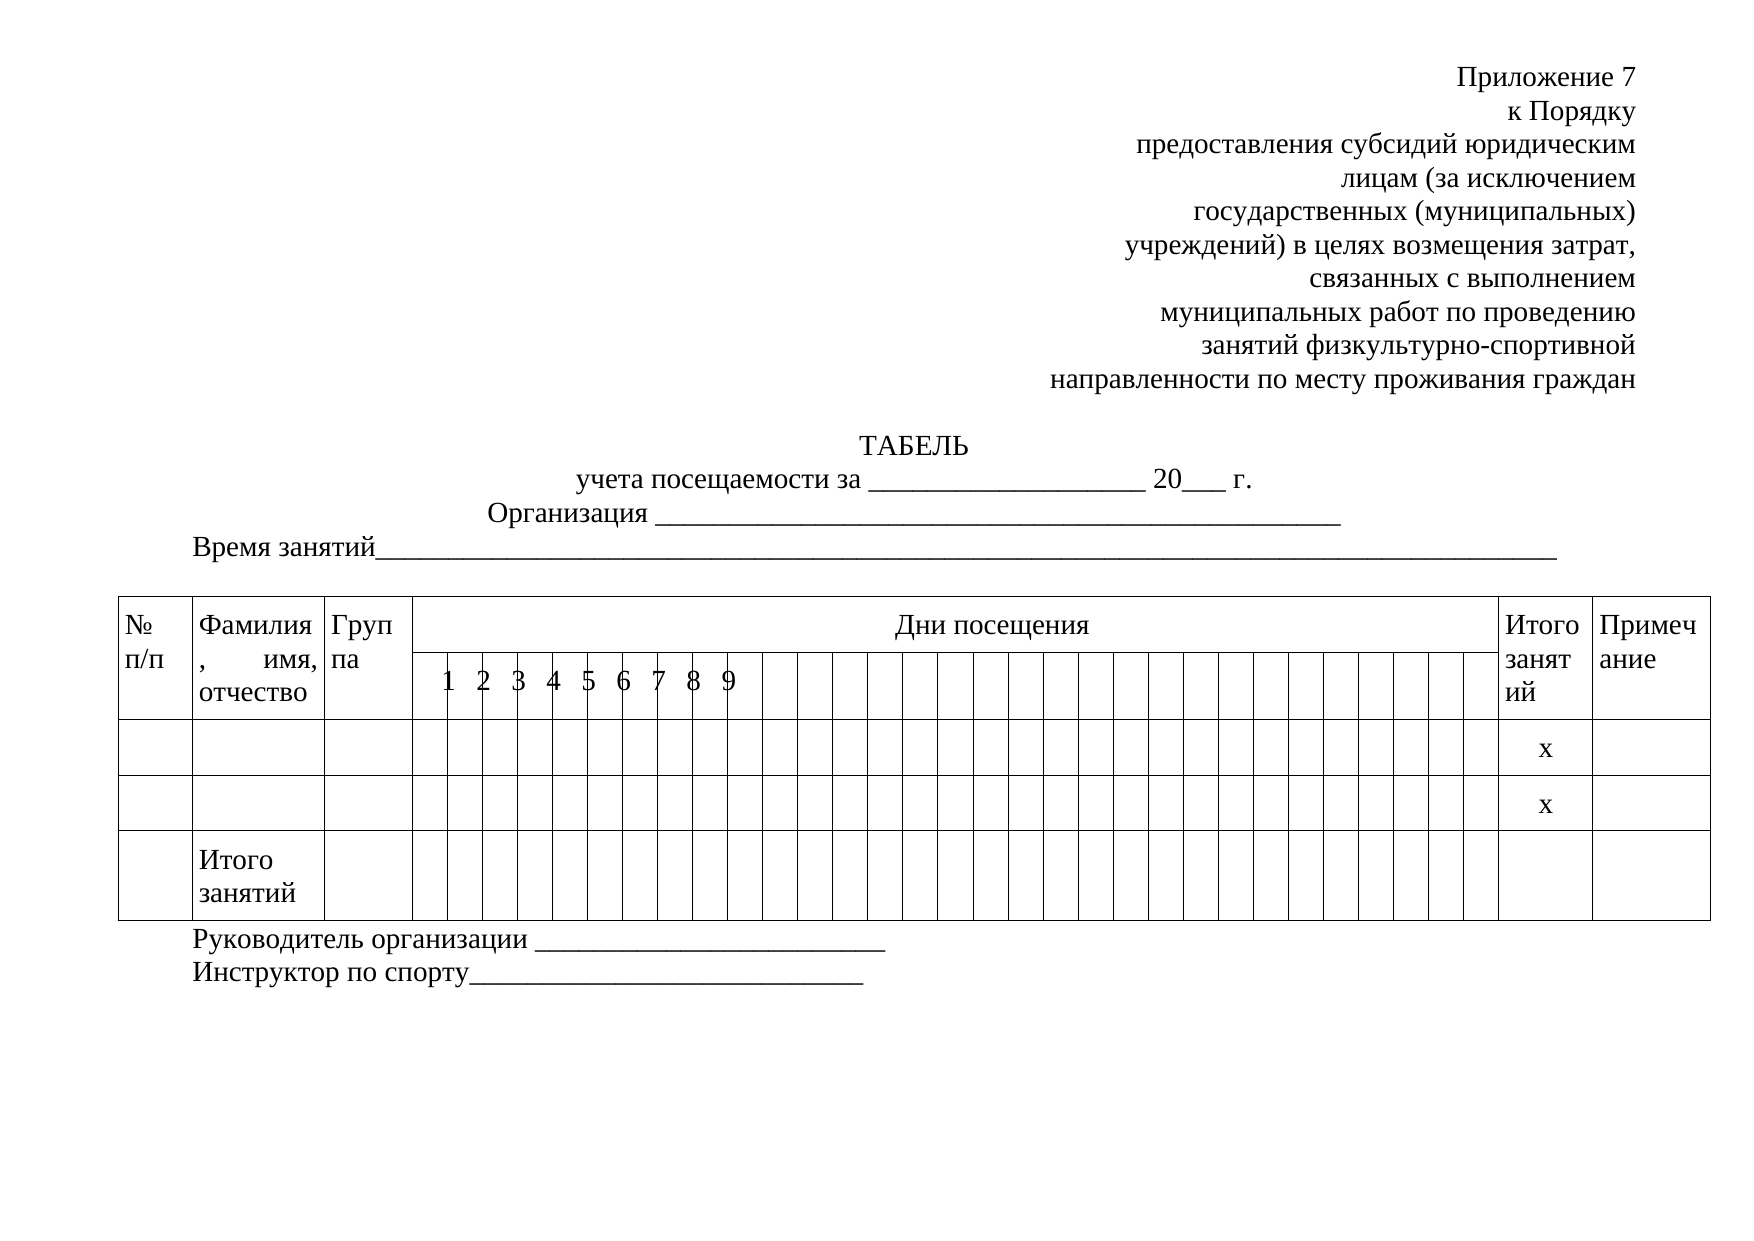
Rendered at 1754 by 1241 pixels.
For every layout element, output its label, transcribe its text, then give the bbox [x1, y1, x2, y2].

table_cell [1219, 831, 1253, 920]
table_cell х [1499, 776, 1592, 830]
table_cell [119, 720, 192, 774]
table_cell [1149, 776, 1183, 830]
table_cell [1114, 653, 1148, 719]
table_cell [119, 831, 192, 920]
table_header № п/п [119, 597, 192, 719]
table_cell [658, 720, 692, 774]
table_cell [1079, 831, 1113, 920]
table_cell [588, 776, 622, 830]
table_cell [763, 653, 797, 719]
table_cell [938, 653, 973, 719]
table_cell [1464, 776, 1498, 830]
table_cell [553, 776, 587, 830]
text учета посещаемости за ___________________ 20___ г. [118, 462, 1636, 495]
table_cell [623, 776, 657, 830]
table_cell 1 [413, 653, 447, 719]
table_cell [798, 653, 832, 719]
table_cell [903, 720, 937, 774]
table_cell х [1499, 720, 1592, 774]
table_cell [1009, 653, 1043, 719]
table_cell [553, 720, 587, 774]
text Время занятий_________________________________________________________________________________ [118, 529, 1636, 562]
table_cell [1219, 776, 1253, 830]
table_cell [938, 831, 973, 920]
table_cell [868, 776, 902, 830]
text учреждений) в целях возмещения затрат, [118, 227, 1636, 260]
table_cell [974, 720, 1008, 774]
text ТАБЕЛЬ [118, 428, 1636, 462]
table_cell [518, 831, 552, 920]
table_cell [1289, 831, 1323, 920]
table_cell [1289, 653, 1323, 719]
text Руководитель организации ________________________ [118, 921, 1636, 954]
table_cell 2 [448, 653, 482, 719]
table_cell [1359, 653, 1393, 719]
table_cell [693, 831, 727, 920]
table_cell [448, 831, 482, 920]
table_cell [1359, 831, 1393, 920]
table_cell [1149, 653, 1183, 719]
table_cell [1429, 776, 1463, 830]
table_cell [1289, 776, 1323, 830]
table_cell [903, 776, 937, 830]
table_cell [1499, 831, 1592, 920]
table_cell 6 [588, 653, 622, 719]
table_cell [448, 776, 482, 830]
table_cell [1464, 831, 1498, 920]
table_cell [974, 653, 1008, 719]
table_cell [518, 776, 552, 830]
table_cell [1114, 720, 1148, 774]
table_cell [1009, 831, 1043, 920]
table_cell [588, 831, 622, 920]
table_cell [833, 831, 867, 920]
text лицам (за исключением [118, 160, 1636, 193]
table_cell [1009, 776, 1043, 830]
table_cell [413, 831, 447, 920]
table_cell [903, 831, 937, 920]
table_cell [658, 831, 692, 920]
table_cell [974, 776, 1008, 830]
table_cell [833, 720, 867, 774]
table_cell [728, 776, 762, 830]
table_header Фамилия, имя, отчество [193, 597, 324, 719]
table_cell [1184, 720, 1218, 774]
table_cell [1219, 720, 1253, 774]
table_cell [325, 831, 412, 920]
table_cell [1254, 831, 1288, 920]
table_cell [1394, 776, 1428, 830]
text государственных (муниципальных) [118, 193, 1636, 227]
table_cell [553, 831, 587, 920]
table_cell [193, 776, 324, 830]
table_cell [903, 653, 937, 719]
table_cell [1079, 776, 1113, 830]
table_cell [1464, 653, 1498, 719]
table_header Итого занятий [1499, 597, 1592, 719]
table_cell [623, 831, 657, 920]
table_cell [325, 776, 412, 830]
table_cell [1394, 831, 1428, 920]
table_cell [1044, 776, 1078, 830]
text к Порядку [118, 93, 1636, 126]
table_cell [658, 776, 692, 830]
table_cell [1429, 831, 1463, 920]
table_cell [1044, 831, 1078, 920]
table_cell [1149, 720, 1183, 774]
table_cell [1009, 720, 1043, 774]
table_cell [728, 831, 762, 920]
table_cell 8 [658, 653, 692, 719]
table_cell [1324, 653, 1358, 719]
table_cell [868, 720, 902, 774]
table_cell [1254, 653, 1288, 719]
table_cell [623, 720, 657, 774]
table_cell [413, 776, 447, 830]
table_cell [763, 720, 797, 774]
table_cell [1464, 720, 1498, 774]
table_cell [1593, 776, 1710, 830]
table_cell Итого занятий [193, 831, 324, 920]
table_cell [868, 831, 902, 920]
table_cell [1359, 776, 1393, 830]
table_cell 5 [553, 653, 587, 719]
table_cell [1254, 776, 1288, 830]
table_cell [193, 720, 324, 774]
table_cell [798, 720, 832, 774]
table_cell [1114, 831, 1148, 920]
table_cell [728, 653, 762, 719]
table_cell [938, 776, 973, 830]
table_cell [763, 776, 797, 830]
table_cell [1324, 720, 1358, 774]
table_cell [1394, 653, 1428, 719]
table_cell [483, 776, 517, 830]
table_cell [588, 720, 622, 774]
table_cell [1593, 831, 1710, 920]
table_cell [1184, 653, 1218, 719]
table_cell [1359, 720, 1393, 774]
table_cell [483, 831, 517, 920]
text занятий физкультурно-спортивной [118, 327, 1636, 361]
table_cell [1079, 720, 1113, 774]
table_cell [763, 831, 797, 920]
text направленности по месту проживания граждан [118, 361, 1636, 394]
table_cell [1184, 831, 1218, 920]
text Приложение 7 [118, 59, 1636, 93]
table_cell 4 [518, 653, 552, 719]
table_cell [798, 831, 832, 920]
text Организация _______________________________________________ [118, 495, 1636, 529]
text связанных с выполнением [118, 260, 1636, 294]
table_cell 9 [693, 653, 727, 719]
table_header Группа [325, 597, 412, 719]
table_cell [1184, 776, 1218, 830]
table_cell [518, 720, 552, 774]
table_cell [1429, 653, 1463, 719]
table_cell [1429, 720, 1463, 774]
table_cell [938, 720, 973, 774]
table_cell [833, 653, 867, 719]
table_header Примечание [1593, 597, 1710, 719]
table_cell [1593, 720, 1710, 774]
table_cell [693, 776, 727, 830]
table_cell [693, 720, 727, 774]
text Инструктор по спорту___________________________ [118, 954, 1636, 988]
table_cell [1324, 776, 1358, 830]
table_cell [1114, 776, 1148, 830]
text муниципальных работ по проведению [118, 294, 1636, 327]
table_cell 3 [483, 653, 517, 719]
table_cell [1149, 831, 1183, 920]
table_cell [413, 720, 447, 774]
table_cell [448, 720, 482, 774]
table_cell [1289, 720, 1323, 774]
table_cell [1254, 720, 1288, 774]
table_cell [728, 720, 762, 774]
table_cell [1219, 653, 1253, 719]
table_cell [1044, 720, 1078, 774]
table_cell [119, 776, 192, 830]
table_cell [1044, 653, 1078, 719]
table_cell [1324, 831, 1358, 920]
table_header Дни посещения [413, 597, 1498, 652]
table_cell [325, 720, 412, 774]
table_cell [1079, 653, 1113, 719]
table_cell [868, 653, 902, 719]
text предоставления субсидий юридическим [118, 126, 1636, 160]
table_cell 7 [623, 653, 657, 719]
table_cell [798, 776, 832, 830]
table_cell [833, 776, 867, 830]
table_cell [1394, 720, 1428, 774]
table_cell [974, 831, 1008, 920]
table_cell [483, 720, 517, 774]
